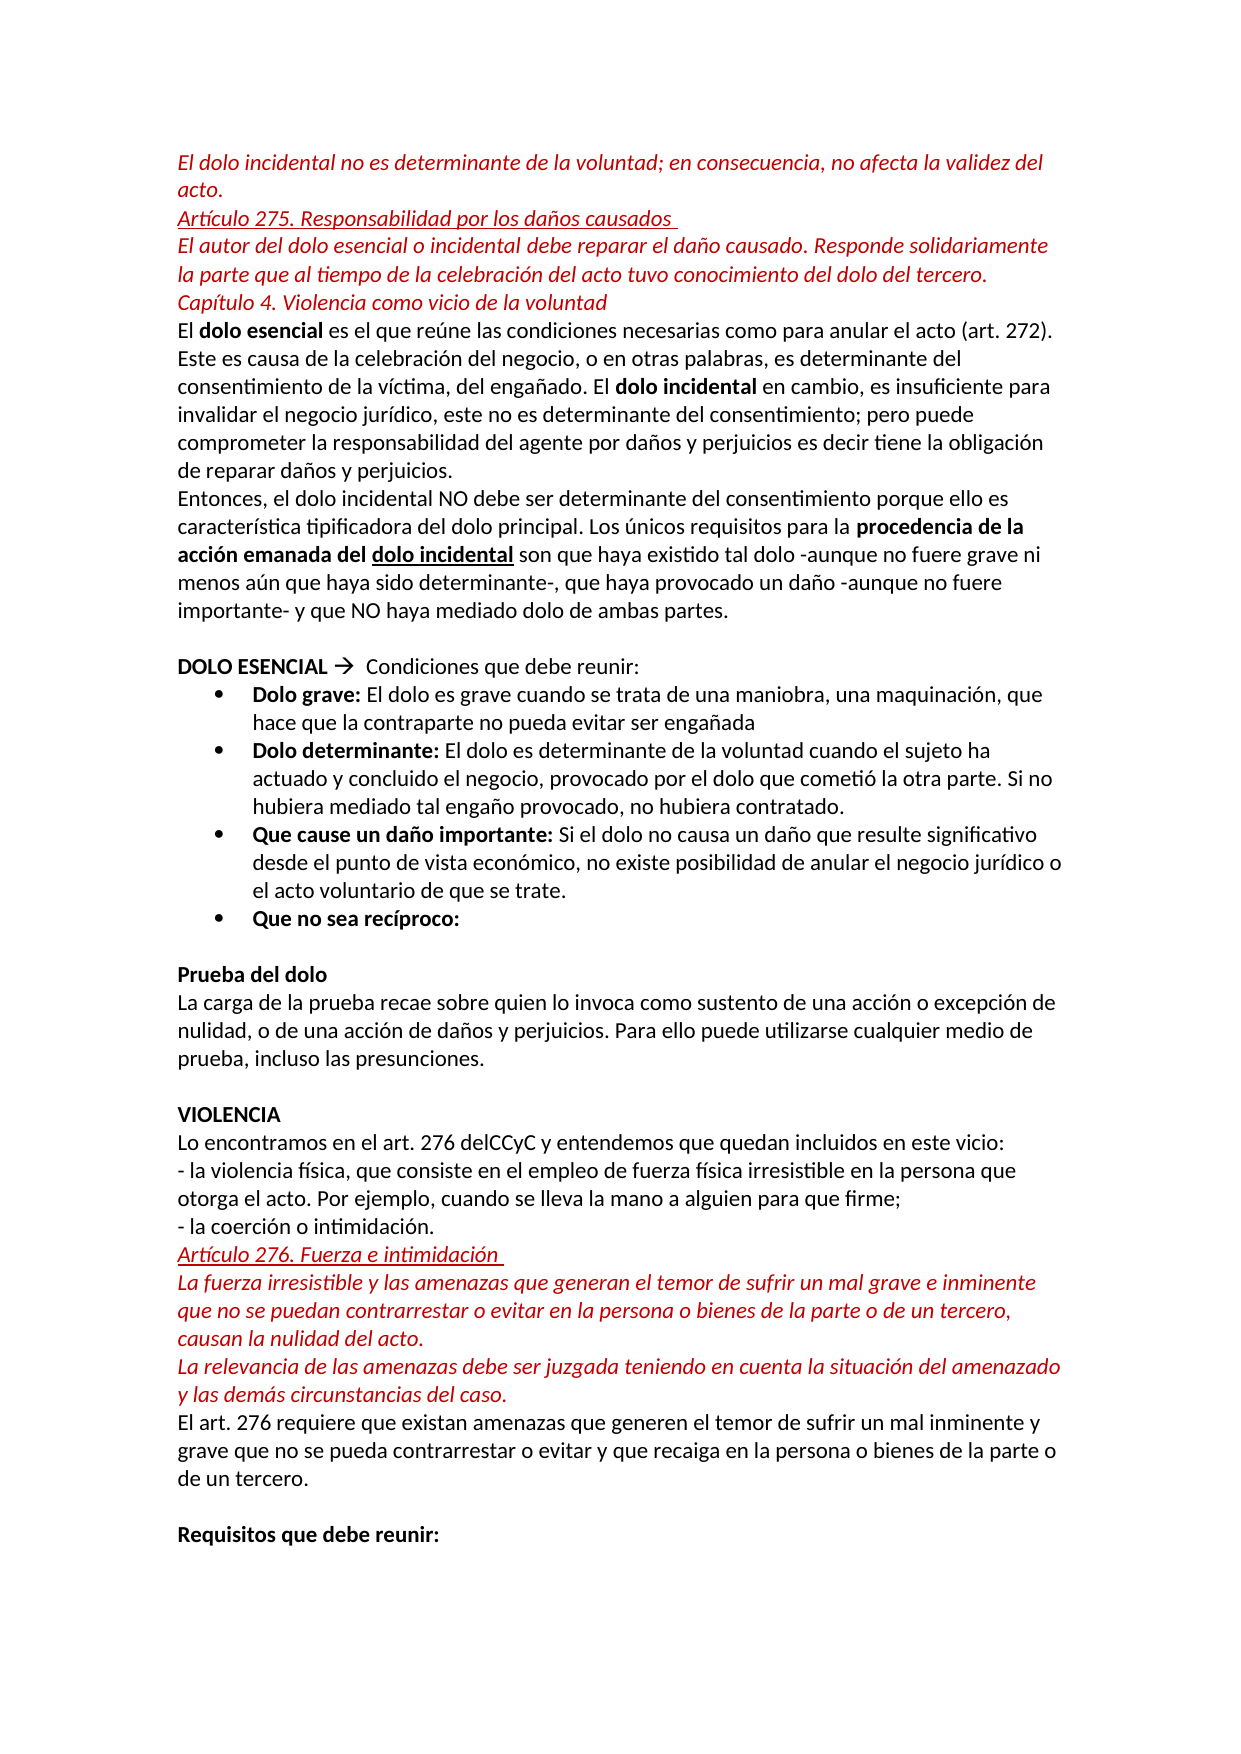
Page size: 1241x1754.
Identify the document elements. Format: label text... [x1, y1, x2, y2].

list Dolo determinante: El dolo es determinante de la voluntad cuando el sujeto ha actuado y concluido el negocio, provocado por el dolo que cometió la otra parte. Si no hubiera mediado tal engaño provocado, no hubiera contratado. [215, 736, 1063, 820]
text Lo encontramos en el art. 276 delCCyC y entendemos que quedan incluidos en este vicio: [177, 1128, 1063, 1156]
text - la violencia física, que consiste en el empleo de fuerza física irresistible en la persona que otorga el acto. Por ejemplo, cuando se lleva la mano a alguien para que firme; [177, 1156, 1063, 1212]
list Dolo grave: El dolo es grave cuando se trata de una maniobra, una maquinación, que hace que la contraparte no pueda evitar ser engañada [215, 680, 1063, 736]
text Artículo 276. Fuerza e intimidación [177, 1240, 1063, 1268]
text El autor del dolo esencial o incidental debe reparar el daño causado. Responde solidariamente la parte que al tiempo de la celebración del acto tuvo conocimiento del dolo del tercero. Capítulo 4. Violencia como vicio de la voluntad [177, 232, 1063, 316]
text El dolo incidental no es determinante de la voluntad; en consecuencia, no afecta la validez del acto. [177, 148, 1063, 204]
text La fuerza irresistible y las amenazas que generan el temor de sufrir un mal grave e inminente que no se puedan contrarrestar o evitar en la persona o bienes de la parte o de un tercero, causan la nulidad del acto. [177, 1268, 1063, 1352]
text Entonces, el dolo incidental NO debe ser determinante del consentimiento porque ello es característica tipificadora del dolo principal. Los únicos requisitos para la procedencia de la acción emanada del dolo incidental son que haya existido tal dolo -aunque no fuere grave ni menos aún que haya sido determinante-, que haya provocado un daño -aunque no fuere importante- y que NO haya mediado dolo de ambas partes. [177, 484, 1063, 624]
text La carga de la prueba recae sobre quien lo invoca como sustento de una acción o excepción de nulidad, o de una acción de daños y perjuicios. Para ello puede utilizarse cualquier medio de prueba, incluso las presunciones. [177, 988, 1063, 1072]
text Artículo 275. Responsabilidad por los daños causados [177, 204, 1063, 232]
text El dolo esencial es el que reúne las condiciones necesarias como para anular el acto (art. 272). Este es causa de la celebración del negocio, o en otras palabras, es determinante del consentimiento de la víctima, del engañado. El dolo incidental en cambio, es insuficiente para invalidar el negocio jurídico, este no es determinante del consentimiento; pero puede comprometer la responsabilidad del agente por daños y perjuicios es decir tiene la obligación de reparar daños y perjuicios. [177, 316, 1063, 484]
text VIOLENCIA [177, 1100, 1063, 1128]
text La relevancia de las amenazas debe ser juzgada teniendo en cuenta la situación del amenazado y las demás circunstancias del caso. [177, 1352, 1063, 1408]
list Que cause un daño importante: Si el dolo no causa un daño que resulte significativo desde el punto de vista económico, no existe posibilidad de anular el negocio jurídico o el acto voluntario de que se trate. [215, 820, 1063, 904]
text - la coerción o intimidación. [177, 1212, 1063, 1240]
text El art. 276 requiere que existan amenazas que generen el temor de sufrir un mal inminente y grave que no se pueda contrarrestar o evitar y que recaiga en la persona o bienes de la parte o de un tercero. [177, 1408, 1063, 1493]
text Prueba del dolo [177, 960, 1063, 988]
text Requisitos que debe reunir: [177, 1521, 1063, 1549]
text DOLO ESENCIAL Condiciones que debe reunir: [177, 652, 1063, 680]
list Que no sea recíproco: [215, 904, 1063, 932]
